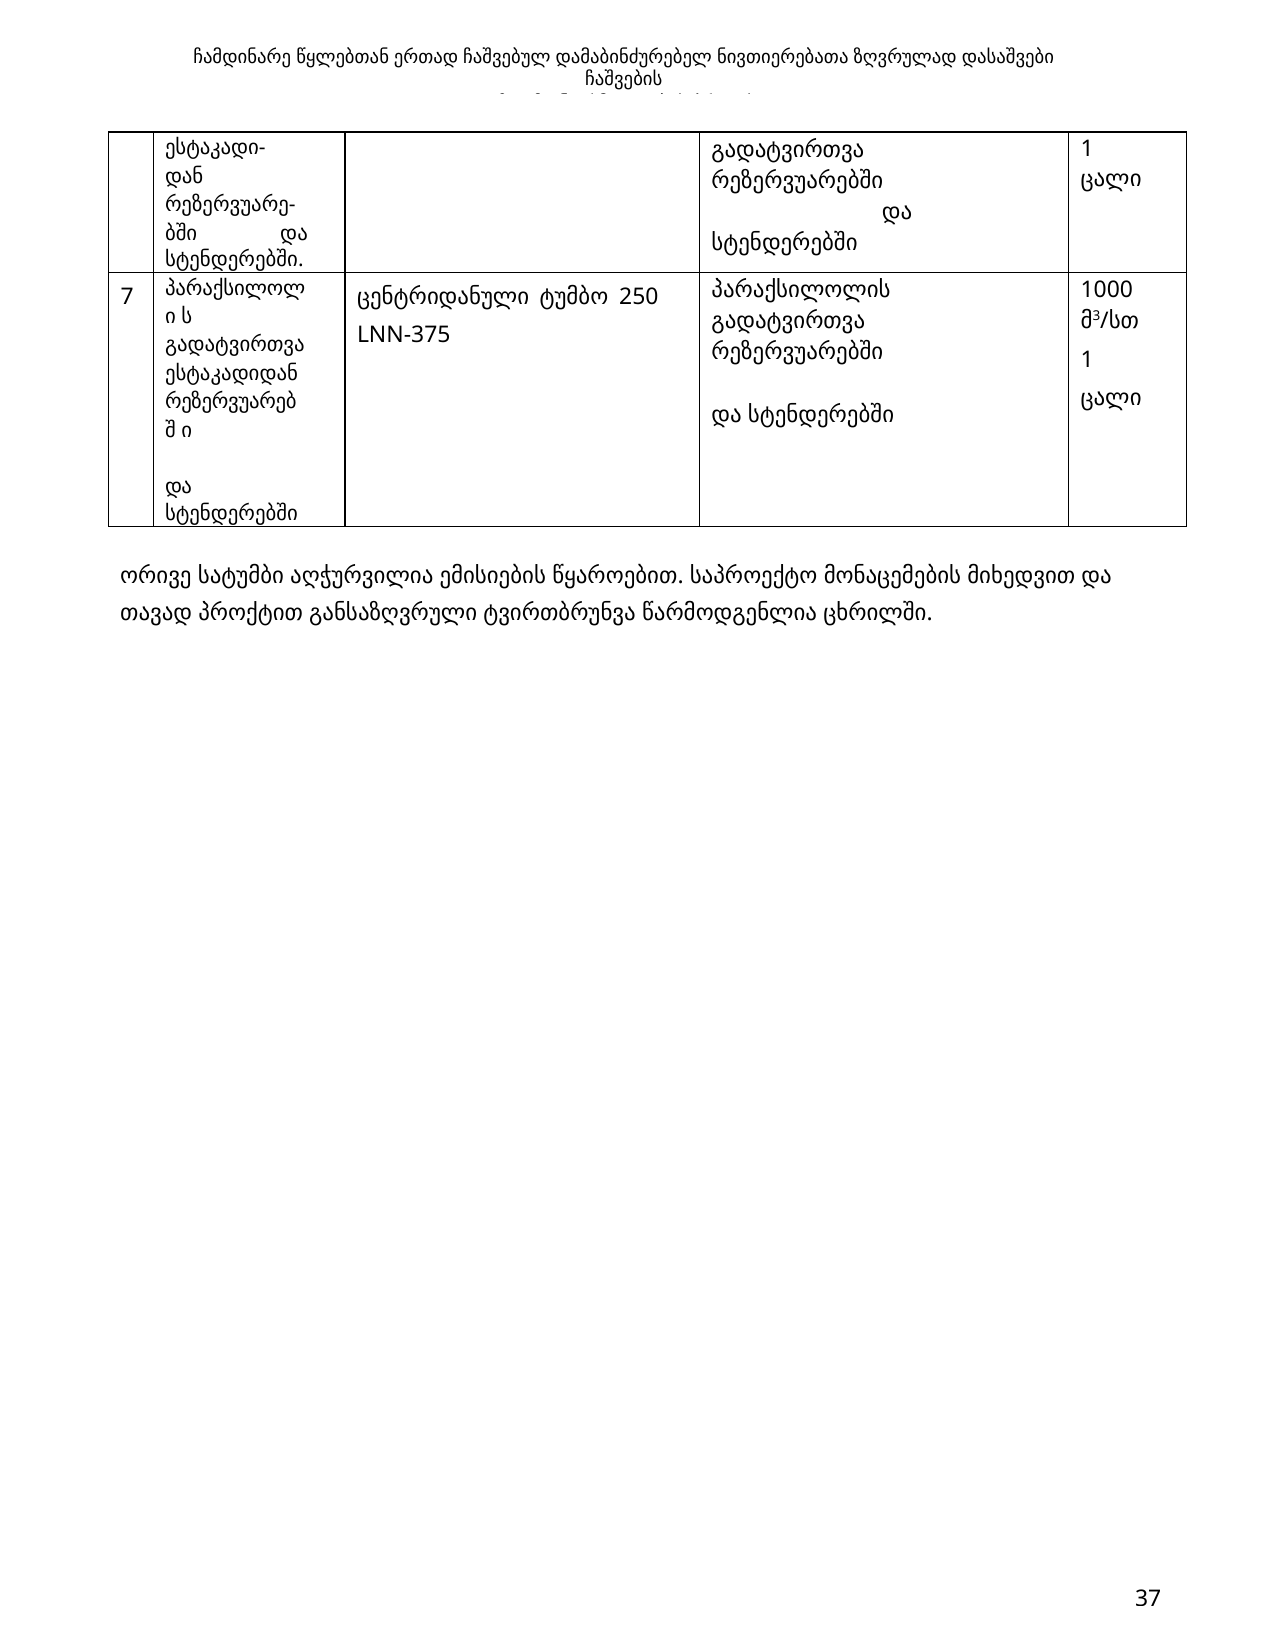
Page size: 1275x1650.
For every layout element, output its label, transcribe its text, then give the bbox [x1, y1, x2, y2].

table_cell 7 [109, 273, 153, 526]
table_cell პარაქსილოლი ს გადატვირთვა ესტაკადიდან რეზერვუარებშ ი და სტენდერებში [154, 273, 344, 526]
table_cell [154, 133, 344, 272]
text ორივე სატუმბი აღჭურვილია ემისიების წყაროებით. საპროექტო მონაცემების მიხედვით და თავად პროქტით განსაზღვრული ტვირთბრუნვა წარმოდგენლია ცხრილში. [120, 559, 1127, 627]
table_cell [346, 133, 699, 272]
table_cell 1000 მ3/სთ 1 ცალი [1069, 273, 1186, 526]
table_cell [700, 133, 1068, 272]
table_cell 1000 მ3/სთ 1 ცალი [1069, 133, 1186, 272]
table_cell პარაქსილოლის გადატვირთვა რეზერვუარებში და სტენდერებში [700, 273, 1068, 526]
table_cell ცენტრიდანული ტუმბო 250 LNN-375 [346, 273, 699, 526]
table_cell 6 [109, 133, 153, 272]
